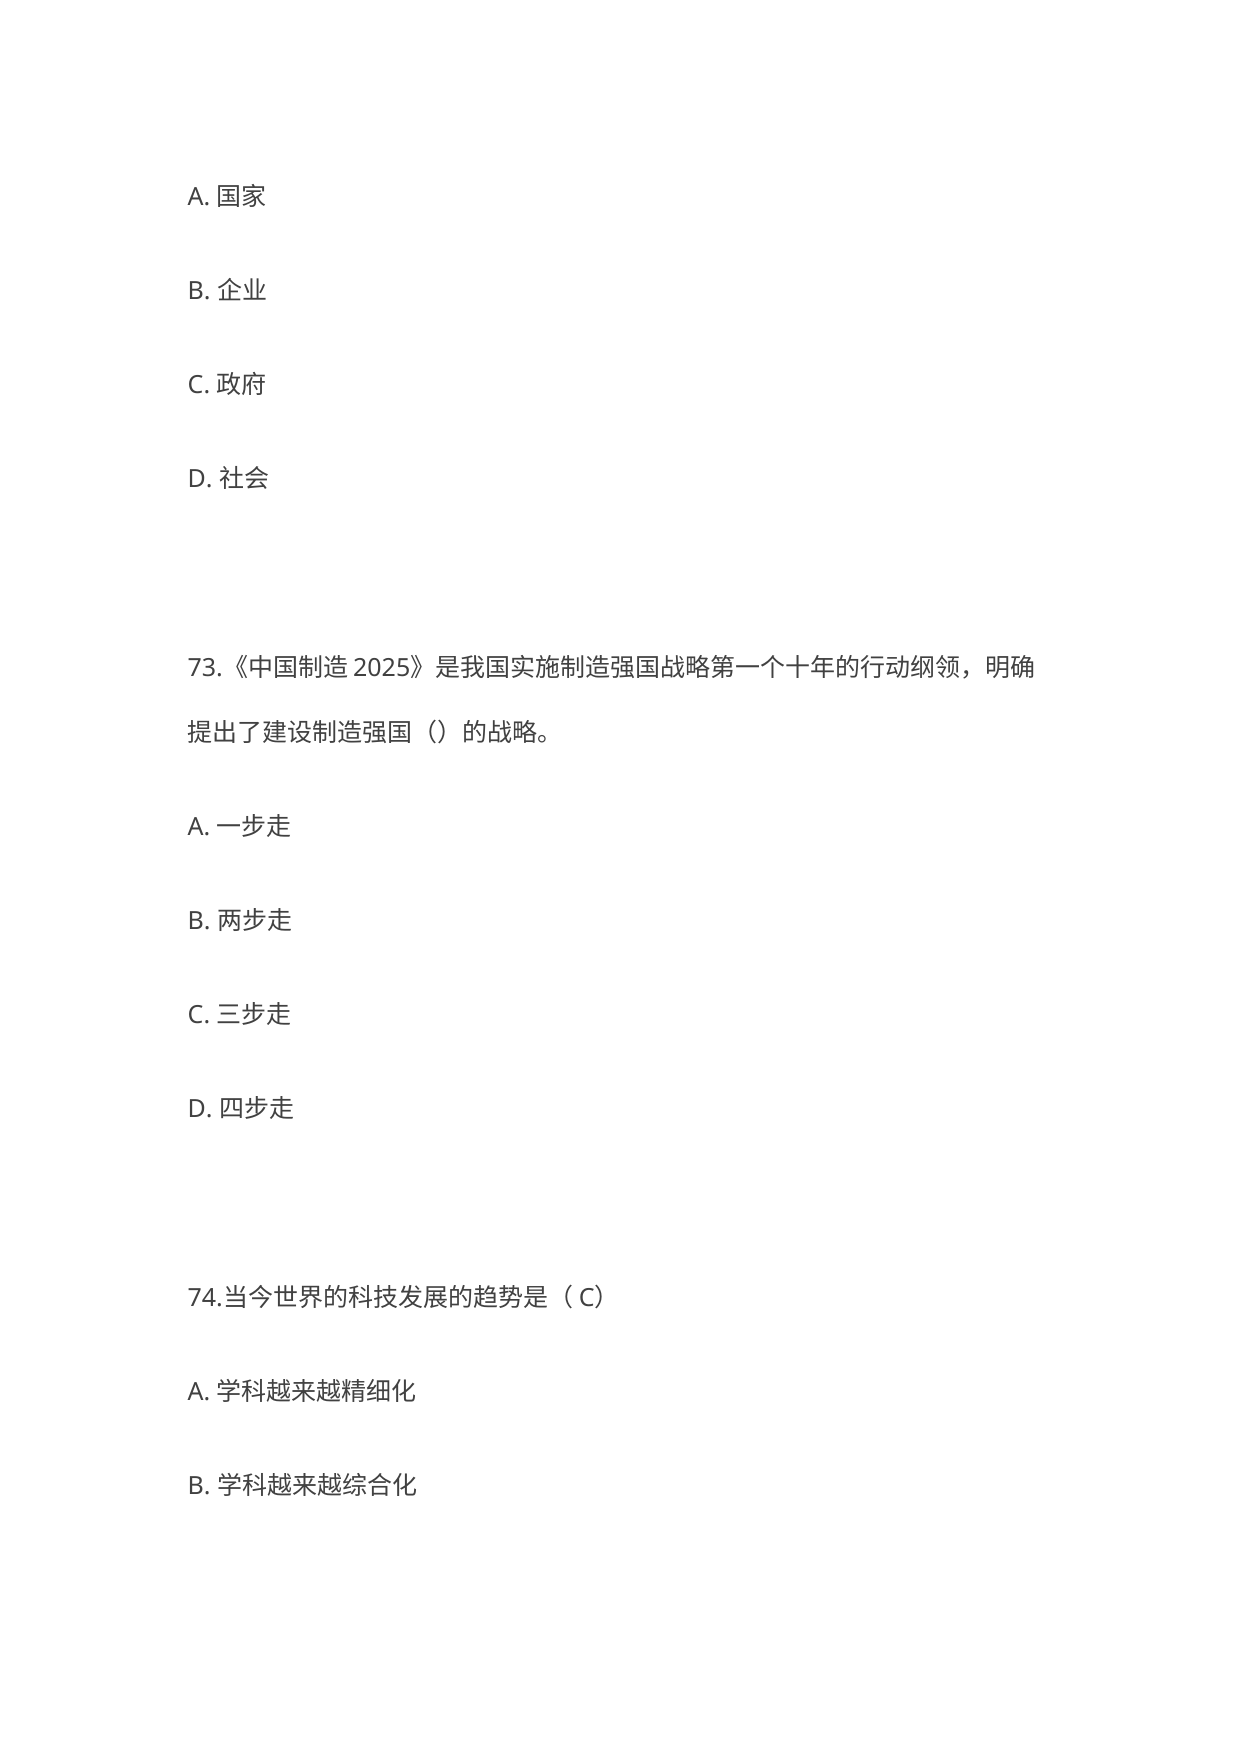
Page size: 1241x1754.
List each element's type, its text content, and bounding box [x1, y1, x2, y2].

text 73.《中国制造2025》是我国实施制造强国战略第一个十年的行动纲领，明确提出了建设制造强国（）的战略。 [187, 633, 1053, 763]
text A. 一步走 [187, 792, 1053, 857]
text A. 学科越来越精细化 [187, 1357, 1053, 1422]
text D. 四步走 [187, 1074, 1053, 1139]
text 74.当今世界的科技发展的趋势是（ C） [187, 1263, 1053, 1328]
text B. 企业 [187, 256, 1053, 321]
text C. 政府 [187, 350, 1053, 415]
text B. 两步走 [187, 886, 1053, 951]
text C. 三步走 [187, 980, 1053, 1045]
text B. 学科越来越综合化 [187, 1451, 1053, 1516]
text A. 国家 [187, 162, 1053, 227]
text D. 社会 [187, 444, 1053, 509]
